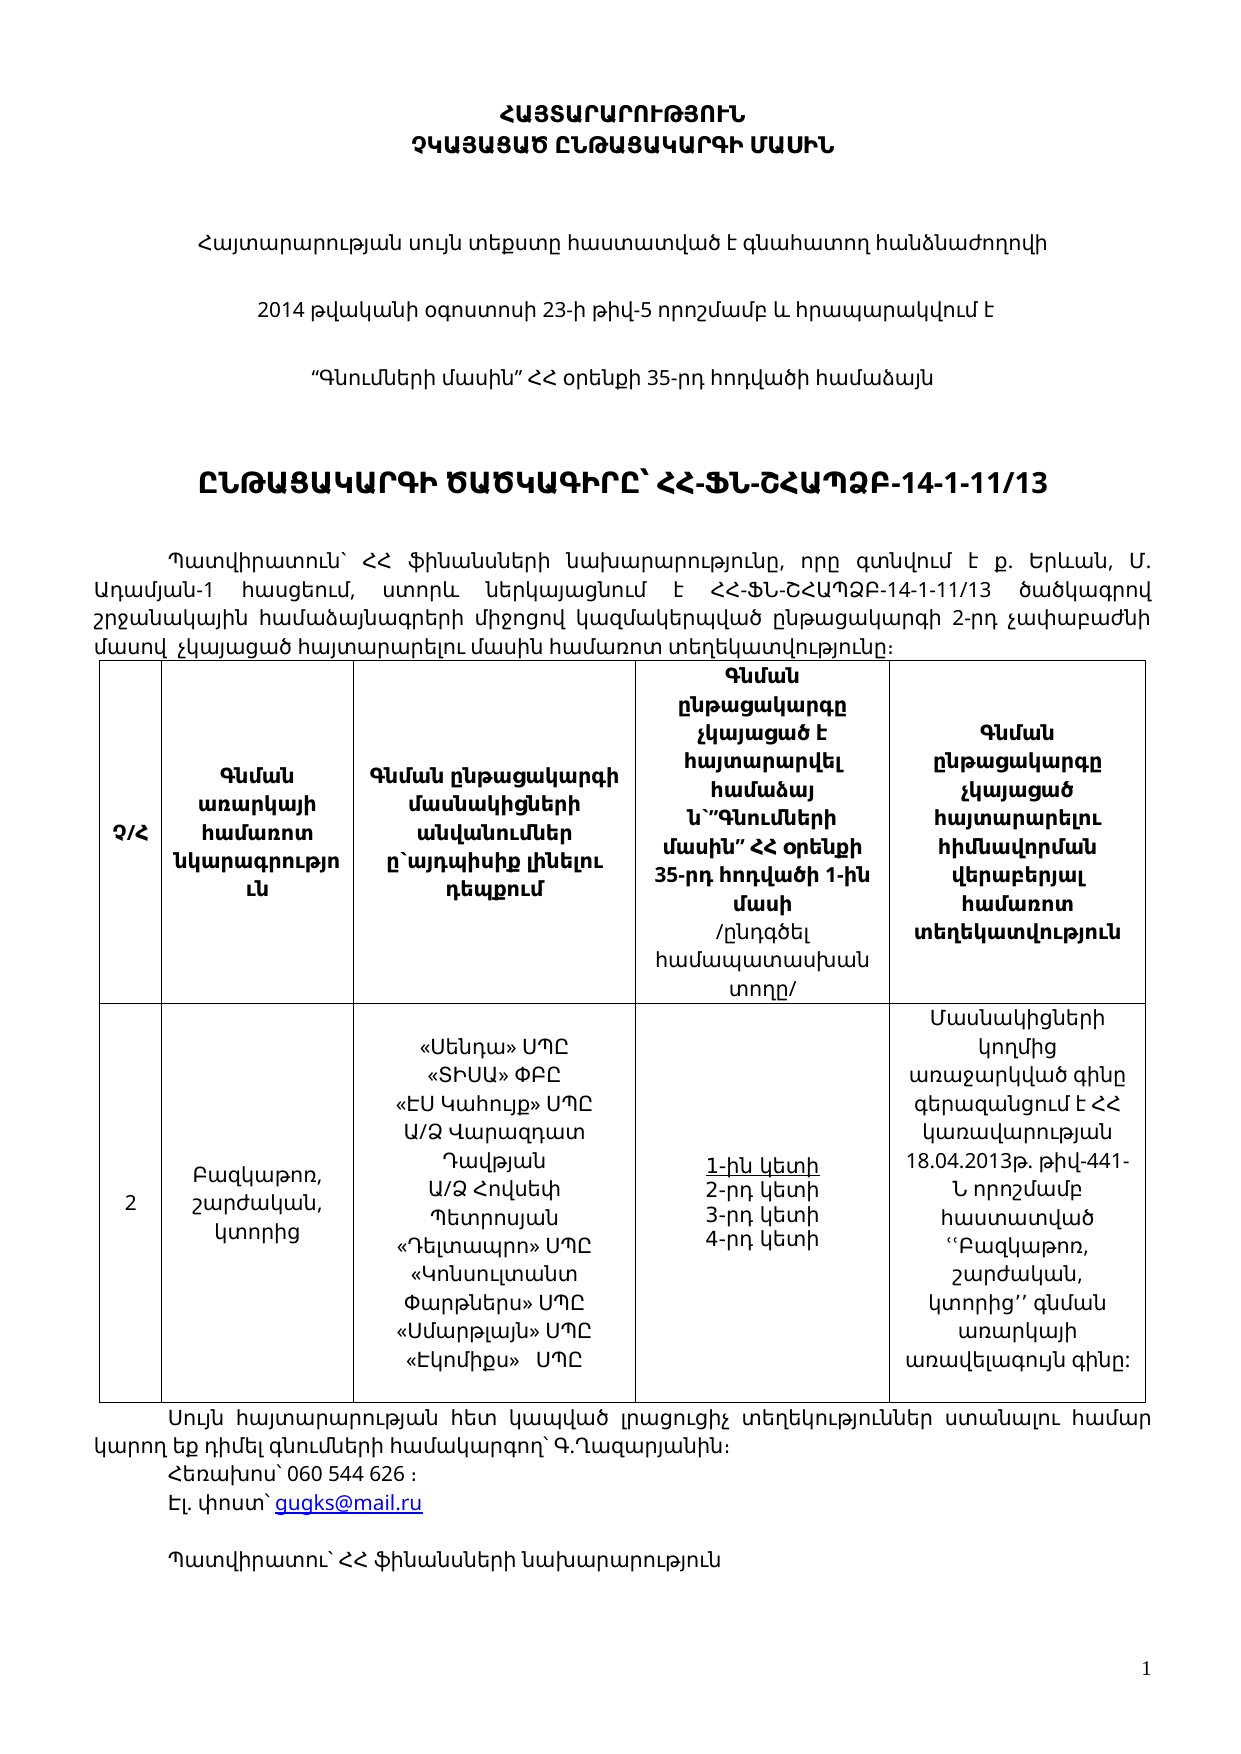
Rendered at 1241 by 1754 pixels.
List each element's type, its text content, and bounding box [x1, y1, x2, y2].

table_header Չ/Հ [100, 661, 161, 1002]
text Պատվիրատուն` ՀՀ ֆինանսների նախարարությունը, որը գտնվում է ք. Երևան, Մ. Ադամյան-1 հասցեում, ստորև ներկայացնում է ՀՀ-ՖՆ-ՇՀԱՊՁԲ-14-1-11/13 ծածկագրով շրջանակային համաձայնագրերի միջոցով կազմակերպված ընթացակարգի 2-րդ չափաբաժնի մասով չկայացած հայտարարելու մասին համառոտ տեղեկատվությունը։ [94, 546, 1152, 660]
text Հեռախոս՝ 060 544 626 ։ [94, 1459, 1152, 1488]
table_cell «Սենդա» ՍՊԸ «ՏԻՍԱ» ՓԲԸ «ԷՍ Կահույք» ՍՊԸ Ա/Ձ Վարազդատ Դավթյան Ա/Ձ Հովսեփ Պետրոսյան «Դելտապրո» ՍՊԸ «Կոնսուլտանտ Փարթներս» ՍՊԸ «Սմարթլայն» ՍՊԸ «Էկոմիքս» ՍՊԸ [354, 1004, 635, 1402]
subtitle ԸՆԹԱՑԱԿԱՐԳԻ ԾԱԾԿԱԳԻՐԸ՝ ՀՀ-ՖՆ-ՇՀԱՊՁԲ-14-1-11/13 [94, 462, 1152, 502]
table_cell 1-ին կետի 2-րդ կետի 3-րդ կետի 4-րդ կետի [636, 1004, 889, 1402]
subtitle 2014 թվականի օգոստոսի 23-ի թիվ-5 որոշմամբ և հրապարակվում է [94, 296, 1152, 324]
text ՉԿԱՅԱՑԱԾ ԸՆԹԱՑԱԿԱՐԳԻ ՄԱՍԻՆ [94, 129, 1152, 160]
text Սույն հայտարարության հետ կապված լրացուցիչ տեղեկություններ ստանալու համար կարող եք դիմել գնումների համակարգող՝ Գ.Ղազարյանին։ [94, 1403, 1152, 1459]
subtitle “Գնումների մասին” ՀՀ օրենքի 35-րդ հոդվածի համաձայն [94, 363, 1152, 392]
table_cell Բազկաթոռ, շարժական, կտորից [162, 1004, 353, 1402]
table_cell Մասնակիցների կողմից առաջարկված գինը գերազանցում է ՀՀ կառավարության 18.04.2013թ. թիվ-441-Ն որոշմամբ հաստատված ՙՙԲազկաթոռ, շարժական, կտորից՚՚ գնման առարկայի առավելագույն գինը: [890, 1004, 1145, 1402]
table_header Գնման ընթացակարգի մասնակիցների անվանումները`այդպիսիք լինելու դեպքում [354, 661, 635, 1002]
table_cell 2 [100, 1004, 161, 1402]
table_header Գնման ընթացակարգը չկայացած է հայտարարվել համաձայն`”Գնումների մասին” ՀՀ օրենքի 35-րդ հոդվածի 1-ին մասի /ընդգծել համապատասխան տողը/ [636, 661, 889, 1002]
text Պատվիրատու` ՀՀ ֆինանսների նախարարություն [94, 1545, 1152, 1573]
subtitle Հայտարարության սույն տեքստը հաստատված է գնահատող հանձնաժողովի [94, 228, 1152, 256]
table_header Գնման առարկայի համառոտ նկարագրություն [162, 661, 353, 1002]
text ՀԱՅՏԱՐԱՐՈՒԹՅՈՒՆ [94, 98, 1152, 129]
text Էլ. փոստ՝ gugks@mail.ru [94, 1488, 1152, 1516]
table_header Գնման ընթացակարգը չկայացած հայտարարելու հիմնավորման վերաբերյալ համառոտ տեղեկատվություն [890, 661, 1145, 1002]
